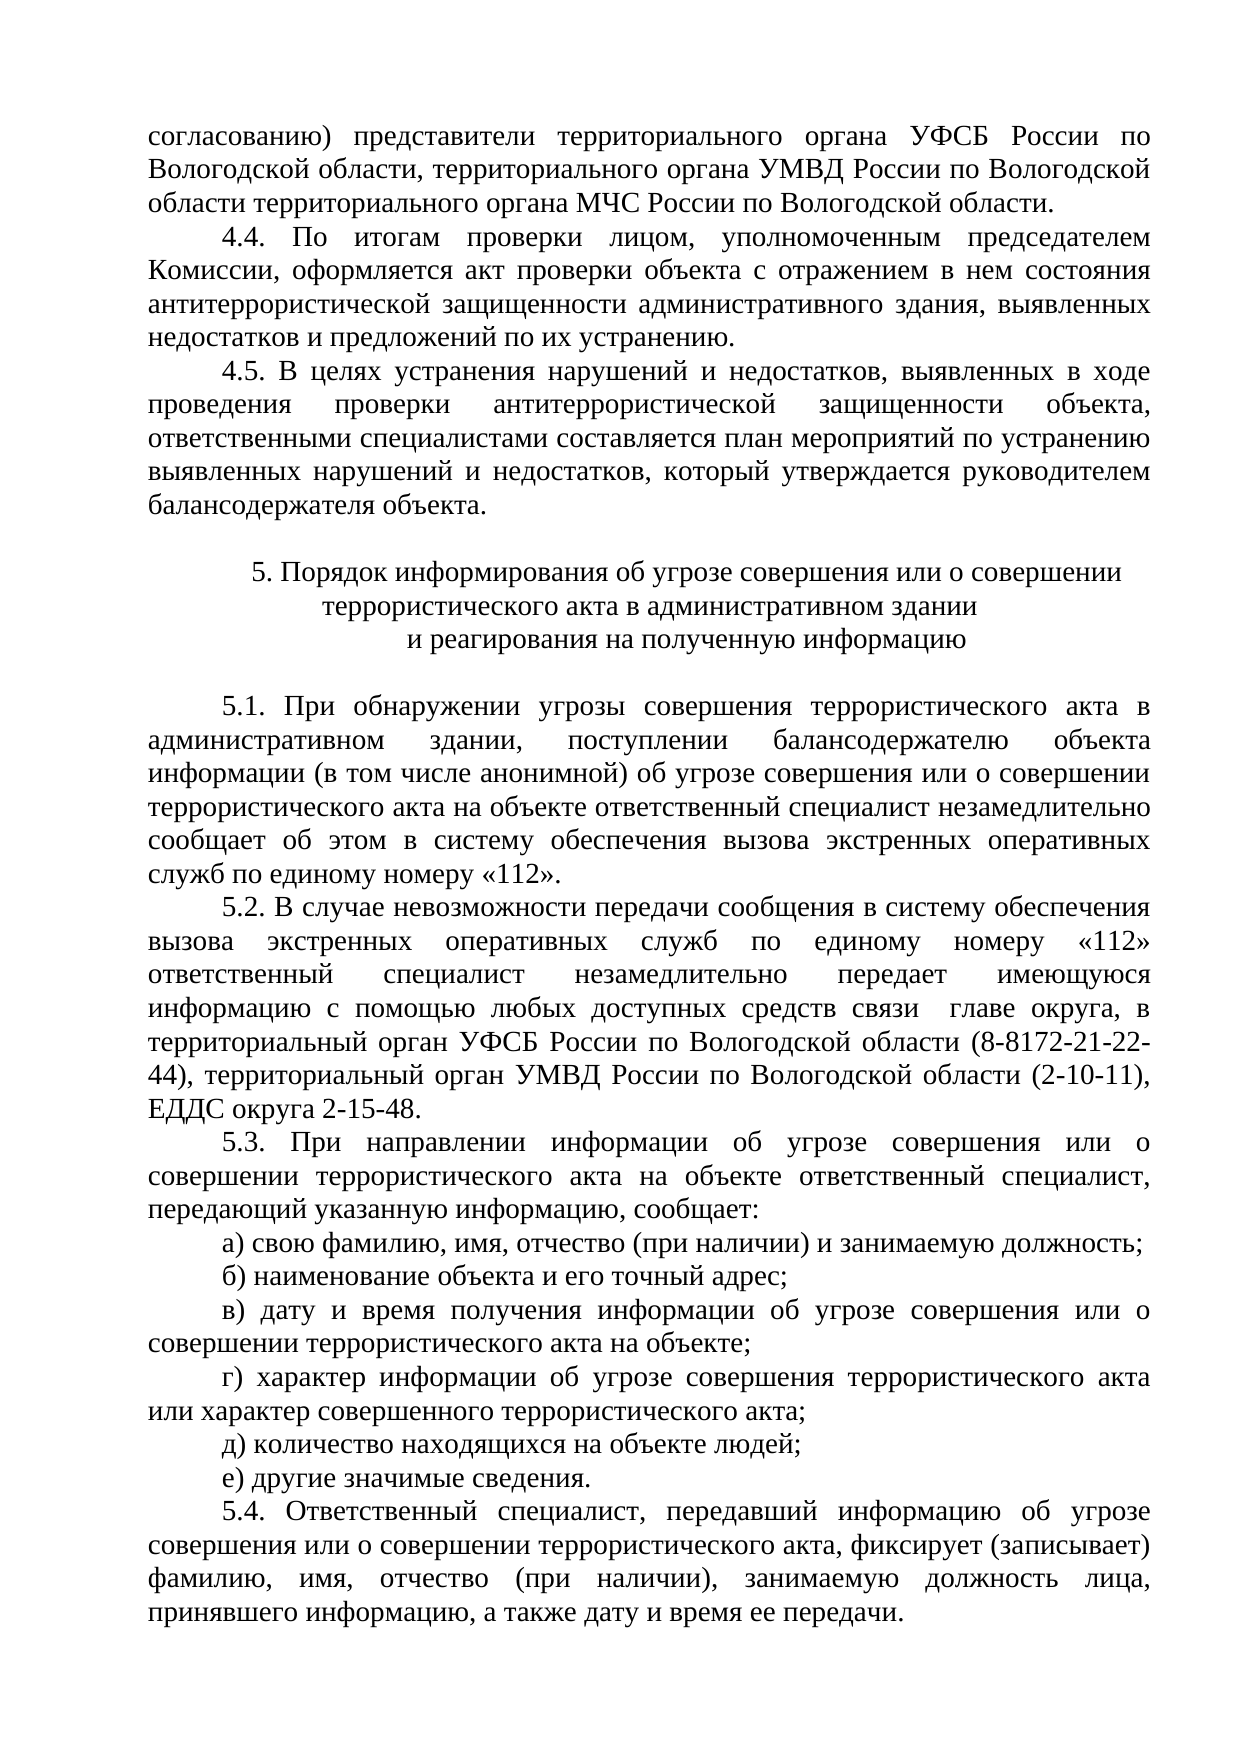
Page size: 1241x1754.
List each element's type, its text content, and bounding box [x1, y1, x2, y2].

text е) другие значимые сведения. [148, 1460, 1152, 1493]
text 5.2. В случае невозможности передачи сообщения в систему обеспечения вызова экстренных оперативных служб по единому номеру «112» ответственный специалист незамедлительно передает имеющуюся информацию с помощью любых доступных средств связи главе округа, в территориальный орган УФСБ России по Вологодской области (8-8172-21-22-44), территориальный орган УМВД России по Вологодской области (2-10-11), ЕДДС округа 2-15-48. [148, 889, 1152, 1124]
text 5.1. При обнаружении угрозы совершения террористического акта в административном здании, поступлении балансодержателю объекта информации (в том числе анонимной) об угрозе совершения или о совершении террористического акта на объекте ответственный специалист незамедлительно сообщает об этом в систему обеспечения вызова экстренных оперативных служб по единому номеру «112». [148, 688, 1152, 889]
text и реагирования на полученную информацию [148, 621, 1152, 655]
text 4.4. По итогам проверки лицом, уполномоченным председателем Комиссии, оформляется акт проверки объекта с отражением в нем состояния антитеррористической защищенности административного здания, выявленных недостатков и предложений по их устранению. [148, 219, 1152, 353]
text д) количество находящихся на объекте людей; [148, 1426, 1152, 1460]
text 5.4. Ответственный специалист, передавший информацию об угрозе совершения или о совершении террористического акта, фиксирует (записывает) фамилию, имя, отчество (при наличии), занимаемую должность лица, принявшего информацию, а также дату и время ее передачи. [148, 1493, 1152, 1627]
text б) наименование объекта и его точный адрес; [148, 1258, 1152, 1292]
text в) дату и время получения информации об угрозе совершения или о совершении террористического акта на объекте; [148, 1292, 1152, 1359]
text 5.3. При направлении информации об угрозе совершения или о совершении террористического акта на объекте ответственный специалист, передающий указанную информацию, сообщает: [148, 1124, 1152, 1225]
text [148, 118, 1152, 219]
text 4.5. В целях устранения нарушений и недостатков, выявленных в ходе проведения проверки антитеррористической защищенности объекта, ответственными специалистами составляется план мероприятий по устранению выявленных нарушений и недостатков, который утверждается руководителем балансодержателя объекта. [148, 353, 1152, 521]
text а) свою фамилию, имя, отчество (при наличии) и занимаемую должность; [148, 1225, 1152, 1258]
text г) характер информации об угрозе совершения террористического акта или характер совершенного террористического акта; [148, 1359, 1152, 1426]
text 5. Порядок информирования об угрозе совершения или о совершении террористического акта в административном здании [148, 554, 1152, 621]
